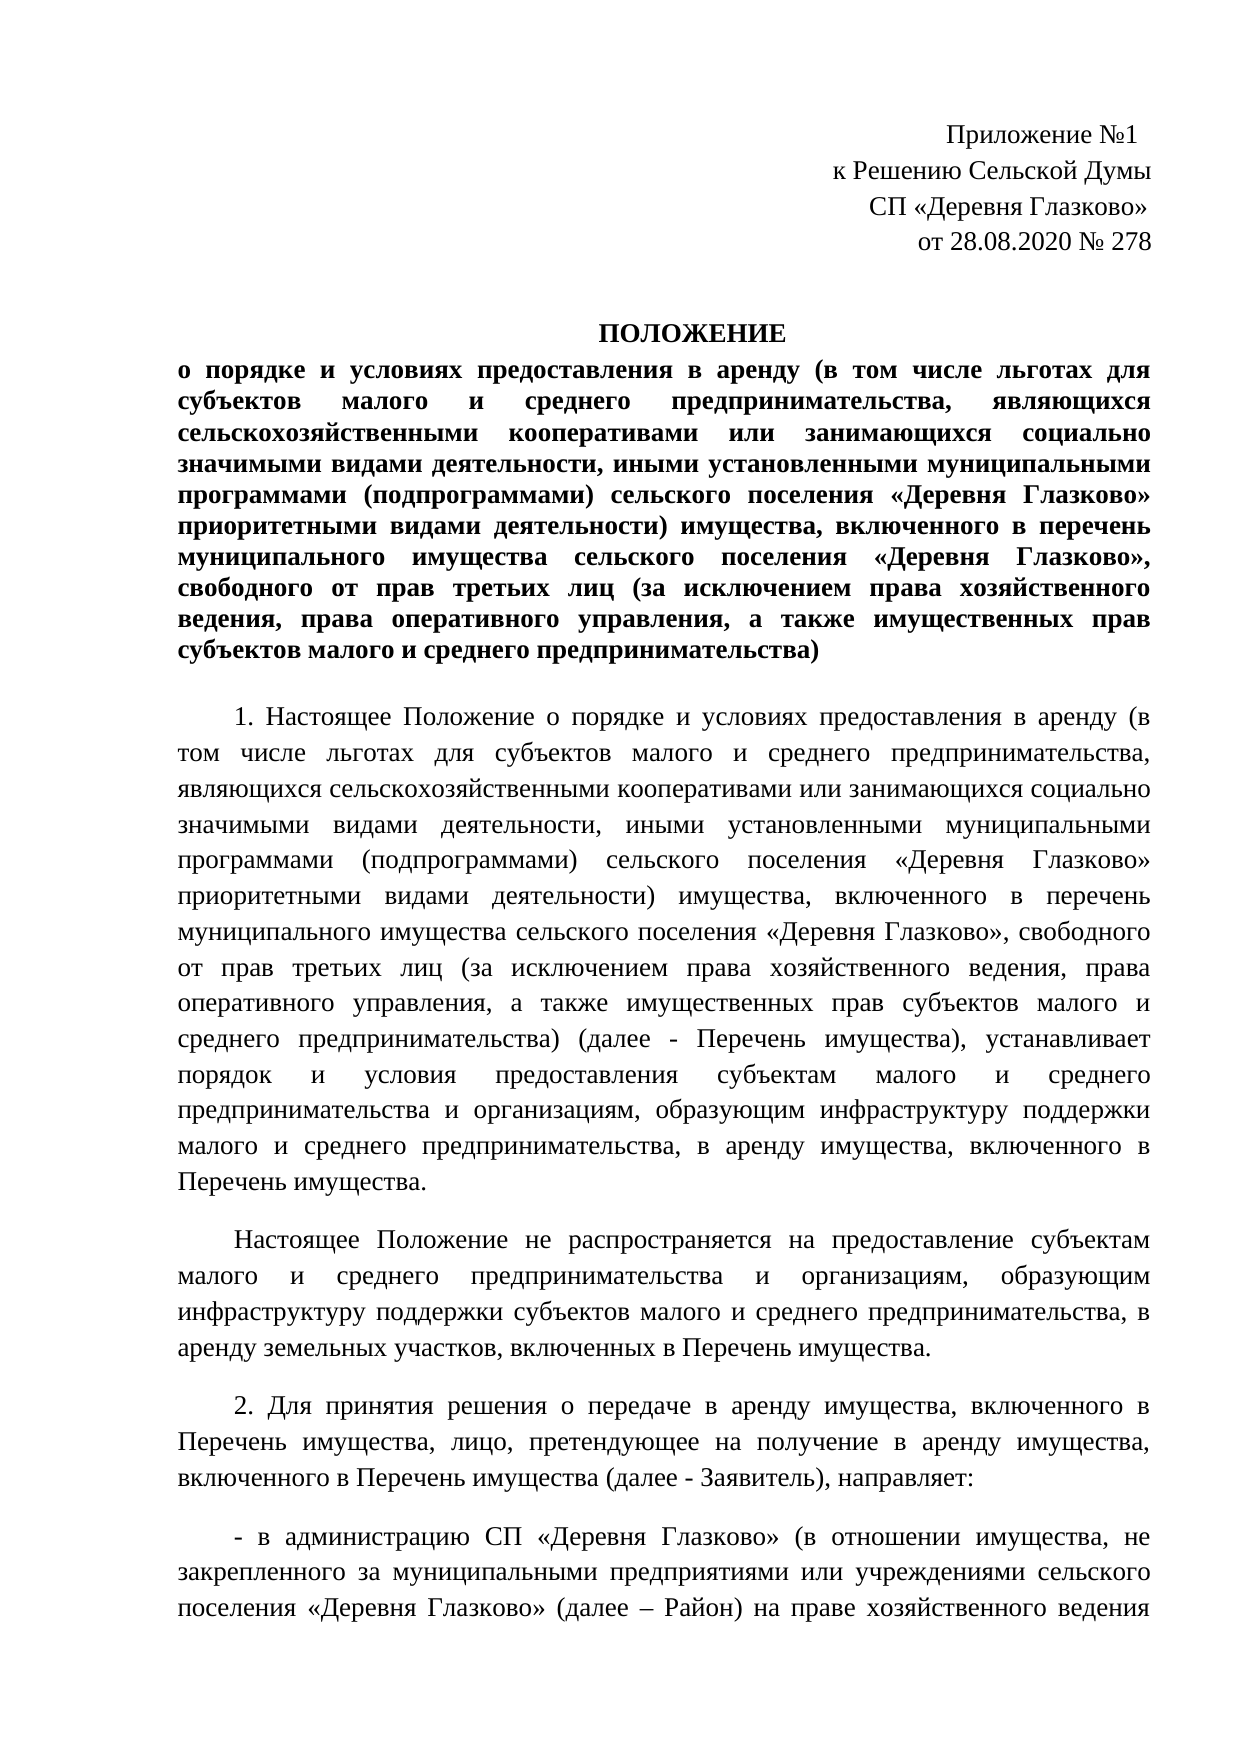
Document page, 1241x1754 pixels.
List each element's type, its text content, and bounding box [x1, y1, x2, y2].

text Приложение №1 [177, 118, 1152, 149]
text Настоящее Положение не распространяется на предоставление субъектам малого и среднего предпринимательства и организациям, образующим инфраструктуру поддержки субъектов малого и среднего предпринимательства, в аренду земельных участков, включенных в Перечень имущества. [177, 1224, 1152, 1362]
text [177, 1519, 1152, 1622]
text от 28.08.2020 № 278 [177, 225, 1152, 256]
text 1. Настоящее Положение о порядке и условиях предоставления в аренду (в том числе льготах для субъектов малого и среднего предпринимательства, являющихся сельскохозяйственными кооперативами или занимающихся социально значимыми видами деятельности, иными установленными муниципальными программами (подпрограммами) сельского поселения «Деревня Глазково» приоритетными видами деятельности) имущества, включенного в перечень муниципального имущества сельского поселения «Деревня Глазково», свободного от прав третьих лиц (за исключением права хозяйственного ведения, права оперативного управления, а также имущественных прав субъектов малого и среднего предпринимательства) (далее - Перечень имущества), устанавливает порядок и условия предоставления субъектам малого и среднего предпринимательства и организациям, образующим инфраструктуру поддержки малого и среднего предпринимательства, в аренду имущества, включенного в Перечень имущества. [177, 701, 1152, 1196]
text о порядке и условиях предоставления в аренду (в том числе льготах для субъектов малого и среднего предпринимательства, являющихся сельскохозяйственными кооперативами или занимающихся социально значимыми видами деятельности, иными установленными муниципальными программами (подпрограммами) сельского поселения «Деревня Глазково» приоритетными видами деятельности) имущества, включенного в перечень муниципального имущества сельского поселения «Деревня Глазково», свободного от прав третьих лиц (за исключением права хозяйственного ведения, права оперативного управления, а также имущественных прав субъектов малого и среднего предпринимательства) [177, 353, 1152, 665]
text ПОЛОЖЕНИЕ [177, 318, 1152, 349]
text 2. Для принятия решения о передаче в аренду имущества, включенного в Перечень имущества, лицо, претендующее на получение в аренду имущества, включенного в Перечень имущества (далее - Заявитель), направляет: [177, 1389, 1152, 1492]
text к Решению Сельской Думы [177, 154, 1152, 185]
text СП «Деревня Глазково» [177, 189, 1152, 221]
